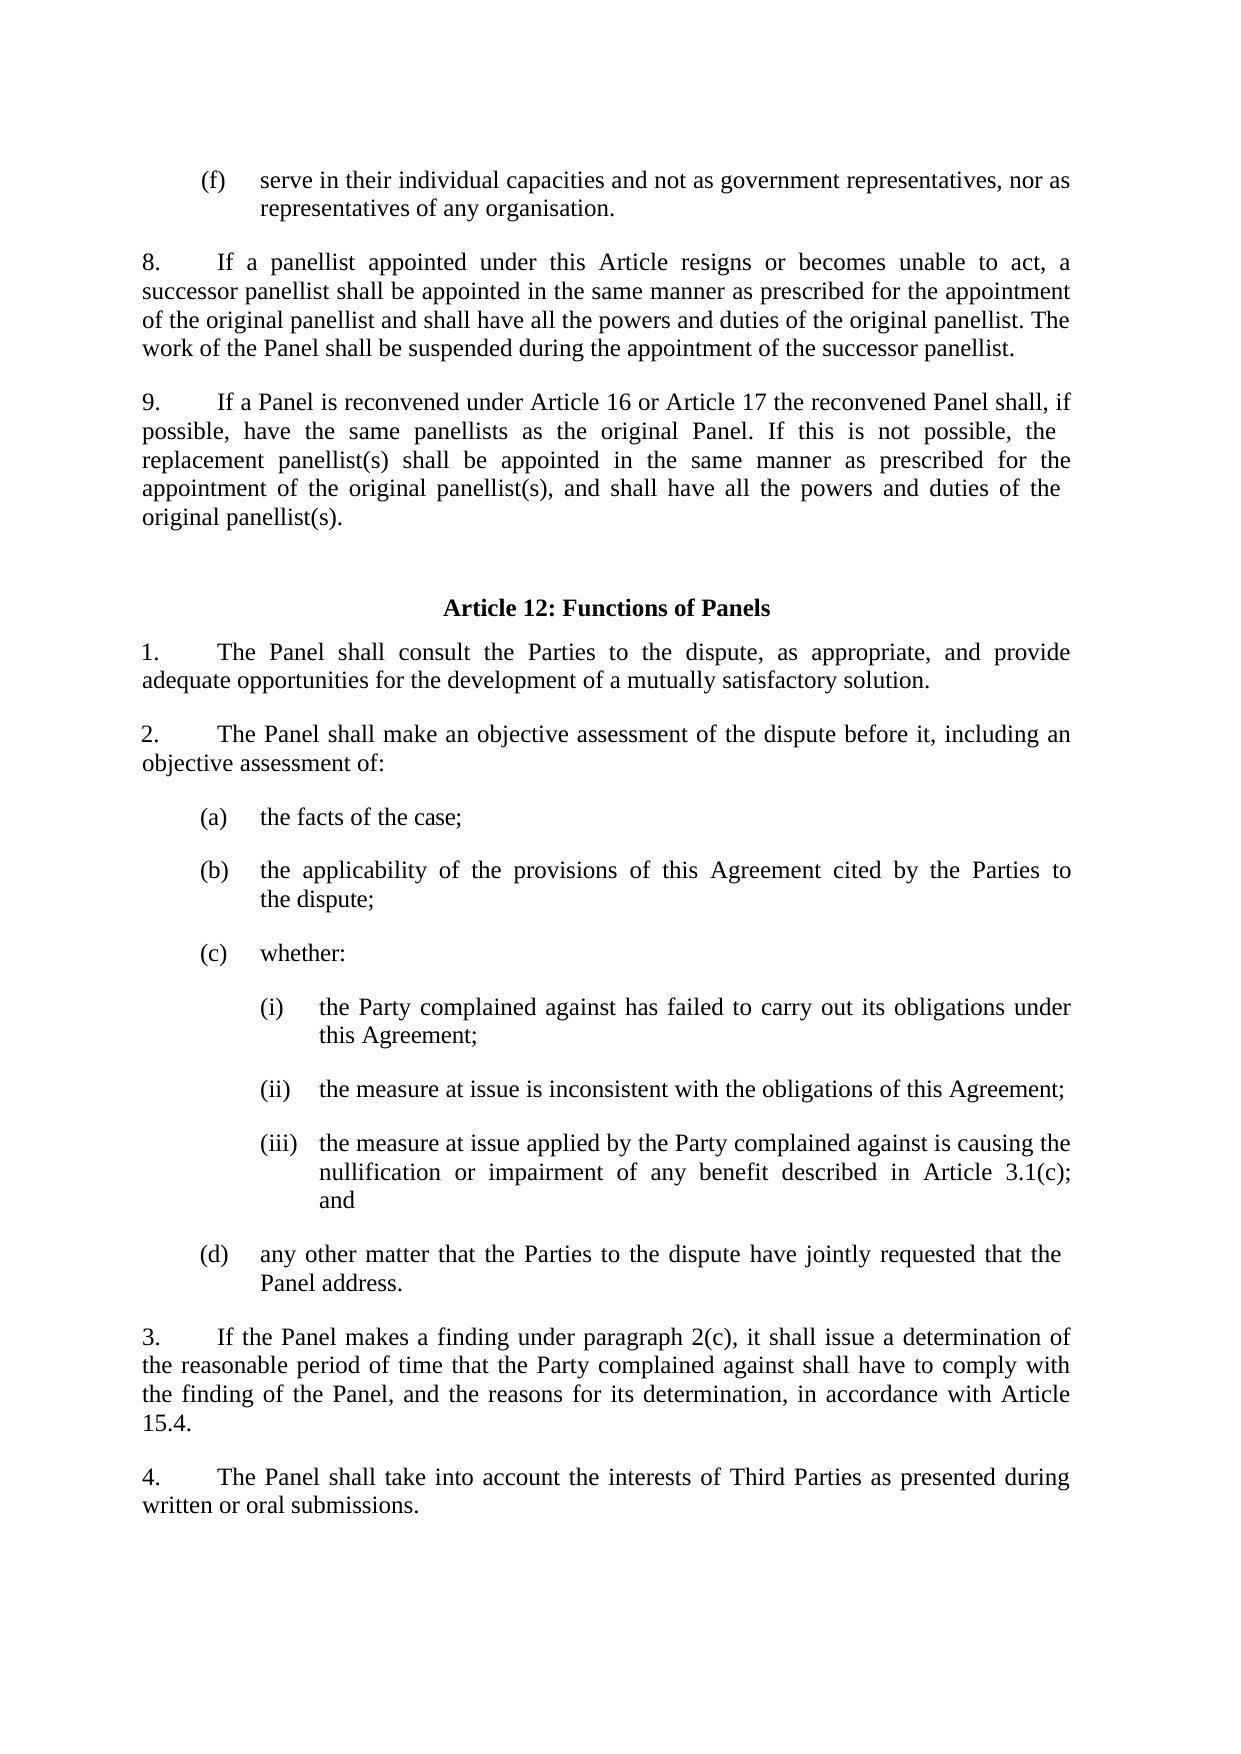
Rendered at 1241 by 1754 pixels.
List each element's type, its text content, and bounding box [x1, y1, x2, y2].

list The Panel shall take into account the interests of Third Parties as presented during written or oral submissions. [142, 1462, 1072, 1519]
list whether: [200, 938, 1072, 967]
list If the Panel makes a finding under paragraph 2(c), it shall issue a determination of the reasonable period of time that the Party complained against shall have to comply with the finding of the Panel, and the reasons for its determination, in accordance with Article 15.4. [142, 1322, 1072, 1437]
list any other matter that the Parties to the dispute have jointly requested that the Panel address. [199, 1239, 1072, 1297]
list The Panel shall consult the Parties to the dispute, as appropriate, and provide adequate opportunities for the development of a mutually satisfactory solution. [141, 637, 1072, 694]
list the measure at issue applied by the Party complained against is causing the nullification or impairment of any benefit described in Article 3.1(c); and [260, 1128, 1072, 1214]
list If a panellist appointed under this Article resigns or becomes unable to act, a successor panellist shall be appointed in the same manner as prescribed for the appointment of the original panellist and shall have all the powers and duties of the original panellist. The work of the Panel shall be suspended during the appointment of the successor panellist. [142, 247, 1072, 362]
list If a Panel is reconvened under Article 16 or Article 17 the reconvened Panel shall, if possible, have the same panellists as the original Panel. If this is not possible, the replacement panellist(s) shall be appointed in the same manner as prescribed for the appointment of the original panellist(s), and shall have all the powers and duties of the original panellist(s). [142, 387, 1072, 531]
list the facts of the case; [200, 802, 1072, 831]
subtitle Article 12: Functions of Panels [142, 593, 1072, 622]
list serve in their individual capacities and not as government representatives, nor as representatives of any organisation. [201, 165, 1072, 222]
list the Party complained against has failed to carry out its obligations under this Agreement; [260, 992, 1072, 1049]
list the applicability of the provisions of this Agreement cited by the Parties to the dispute; [200, 856, 1072, 913]
list the measure at issue is inconsistent with the obligations of this Agreement; [260, 1074, 1072, 1103]
list The Panel shall make an objective assessment of the dispute before it, including an objective assessment of: [141, 719, 1072, 777]
